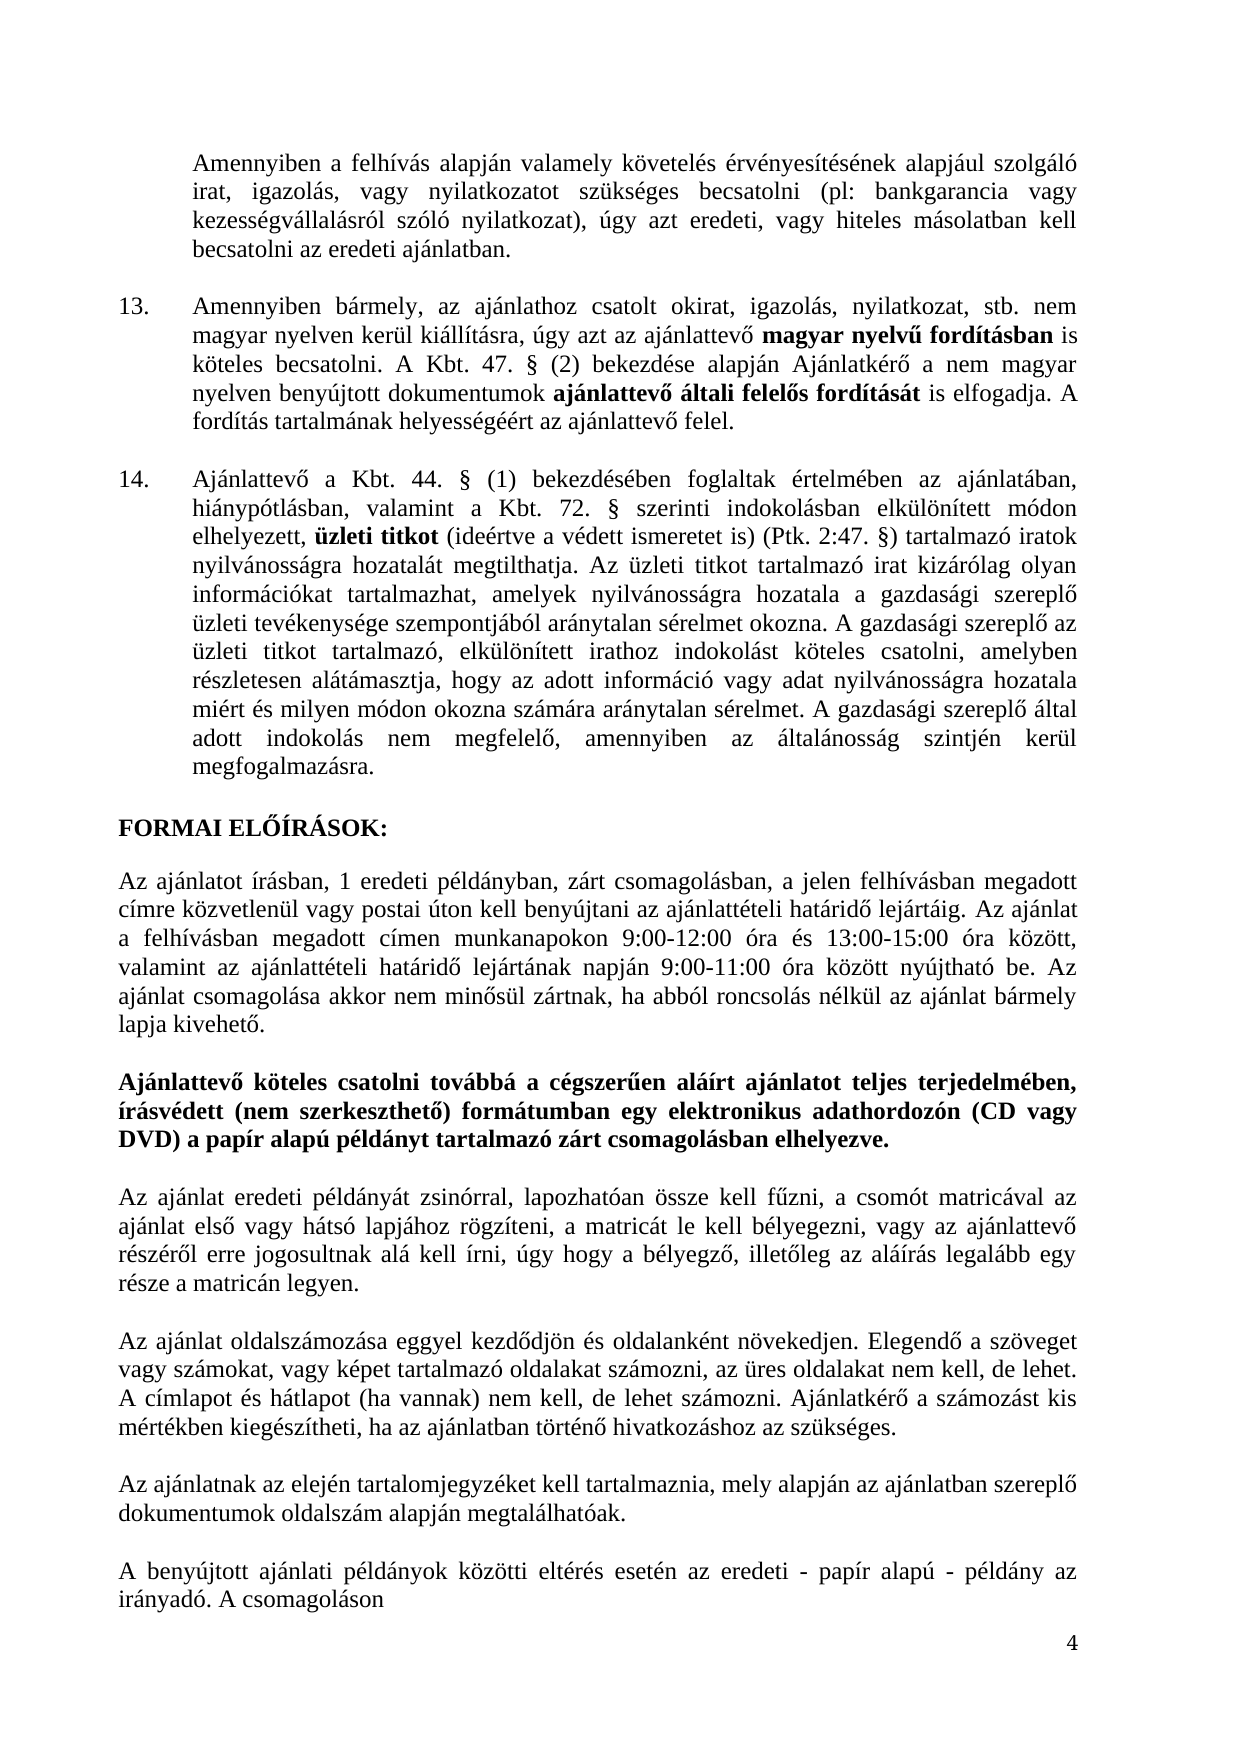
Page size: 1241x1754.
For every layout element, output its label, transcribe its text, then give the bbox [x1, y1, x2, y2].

text FORMAI ELŐÍRÁSOK: [118, 813, 1078, 842]
text A benyújtott ajánlati példányok közötti eltérés esetén az eredeti - papír alapú - példány az irányadó. A csomagoláson [118, 1556, 1078, 1613]
text Ajánlattevő köteles csatolni továbbá a cégszerűen aláírt ajánlatot teljes terjedelmében, írásvédett (nem szerkeszthető) formátumban egy elektronikus adathordozón (CD vagy DVD) a papír alapú példányt tartalmazó zárt csomagolásban elhelyezve. [118, 1067, 1078, 1153]
text Az ajánlat eredeti példányát zsinórral, lapozhatóan össze kell fűzni, a csomót matricával az ajánlat első vagy hátsó lapjához rögzíteni, a matricát le kell bélyegezni, vagy az ajánlattevő részéről erre jogosultnak alá kell írni, úgy hogy a bélyegző, illetőleg az aláírás legalább egy része a matricán legyen. [118, 1182, 1078, 1297]
list Amennyiben bármely, az ajánlathoz csatolt okirat, igazolás, nyilatkozat, stb. nem magyar nyelven kerül kiállításra, úgy azt az ajánlattevő magyar nyelvű fordításban is köteles becsatolni. A Kbt. 47. § (2) bekezdése alapján Ajánlatkérő a nem magyar nyelven benyújtott dokumentumok ajánlattevő általi felelős fordítását is elfogadja. A fordítás tartalmának helyességéért az ajánlattevő felel. [118, 291, 1078, 435]
text Az ajánlatot írásban, 1 eredeti példányban, zárt csomagolásban, a jelen felhívásban megadott címre közvetlenül vagy postai úton kell benyújtani az ajánlattételi határidő lejártáig. Az ajánlat a felhívásban megadott címen munkanapokon 9:00-12:00 óra és 13:00-15:00 óra között, valamint az ajánlattételi határidő lejártának napján 9:00-11:00 óra között nyújtható be. Az ajánlat csomagolása akkor nem minősül zártnak, ha abból roncsolás nélkül az ajánlat bármely lapja kivehető. [118, 866, 1078, 1038]
list Ajánlattevő a Kbt. 44. § (1) bekezdésében foglaltak értelmében az ajánlatában, hiánypótlásban, valamint a Kbt. 72. § szerinti indokolásban elkülönített módon elhelyezett, üzleti titkot (ideértve a védett ismeretet is) (Ptk. 2:47. §) tartalmazó iratok nyilvánosságra hozatalát megtilthatja. Az üzleti titkot tartalmazó irat kizárólag olyan információkat tartalmazhat, amelyek nyilvánosságra hozatala a gazdasági szereplő üzleti tevékenysége szempontjából aránytalan sérelmet okozna. A gazdasági szereplő az üzleti titkot tartalmazó, elkülönített irathoz indokolást köteles csatolni, amelyben részletesen alátámasztja, hogy az adott információ vagy adat nyilvánosságra hozatala miért és milyen módon okozna számára aránytalan sérelmet. A gazdasági szereplő által adott indokolás nem megfelelő, amennyiben az általánosság szintjén kerül megfogalmazásra. [118, 464, 1078, 780]
text Az ajánlatnak az elején tartalomjegyzéket kell tartalmaznia, mely alapján az ajánlatban szereplő dokumentumok oldalszám alapján megtalálhatóak. [118, 1469, 1078, 1527]
text Az ajánlat oldalszámozása eggyel kezdődjön és oldalanként növekedjen. Elegendő a szöveget vagy számokat, vagy képet tartalmazó oldalakat számozni, az üres oldalakat nem kell, de lehet. A címlapot és hátlapot (ha vannak) nem kell, de lehet számozni. Ajánlatkérő a számozást kis mértékben kiegészítheti, ha az ajánlatban történő hivatkozáshoz az szükséges. [118, 1326, 1078, 1441]
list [118, 148, 1078, 263]
